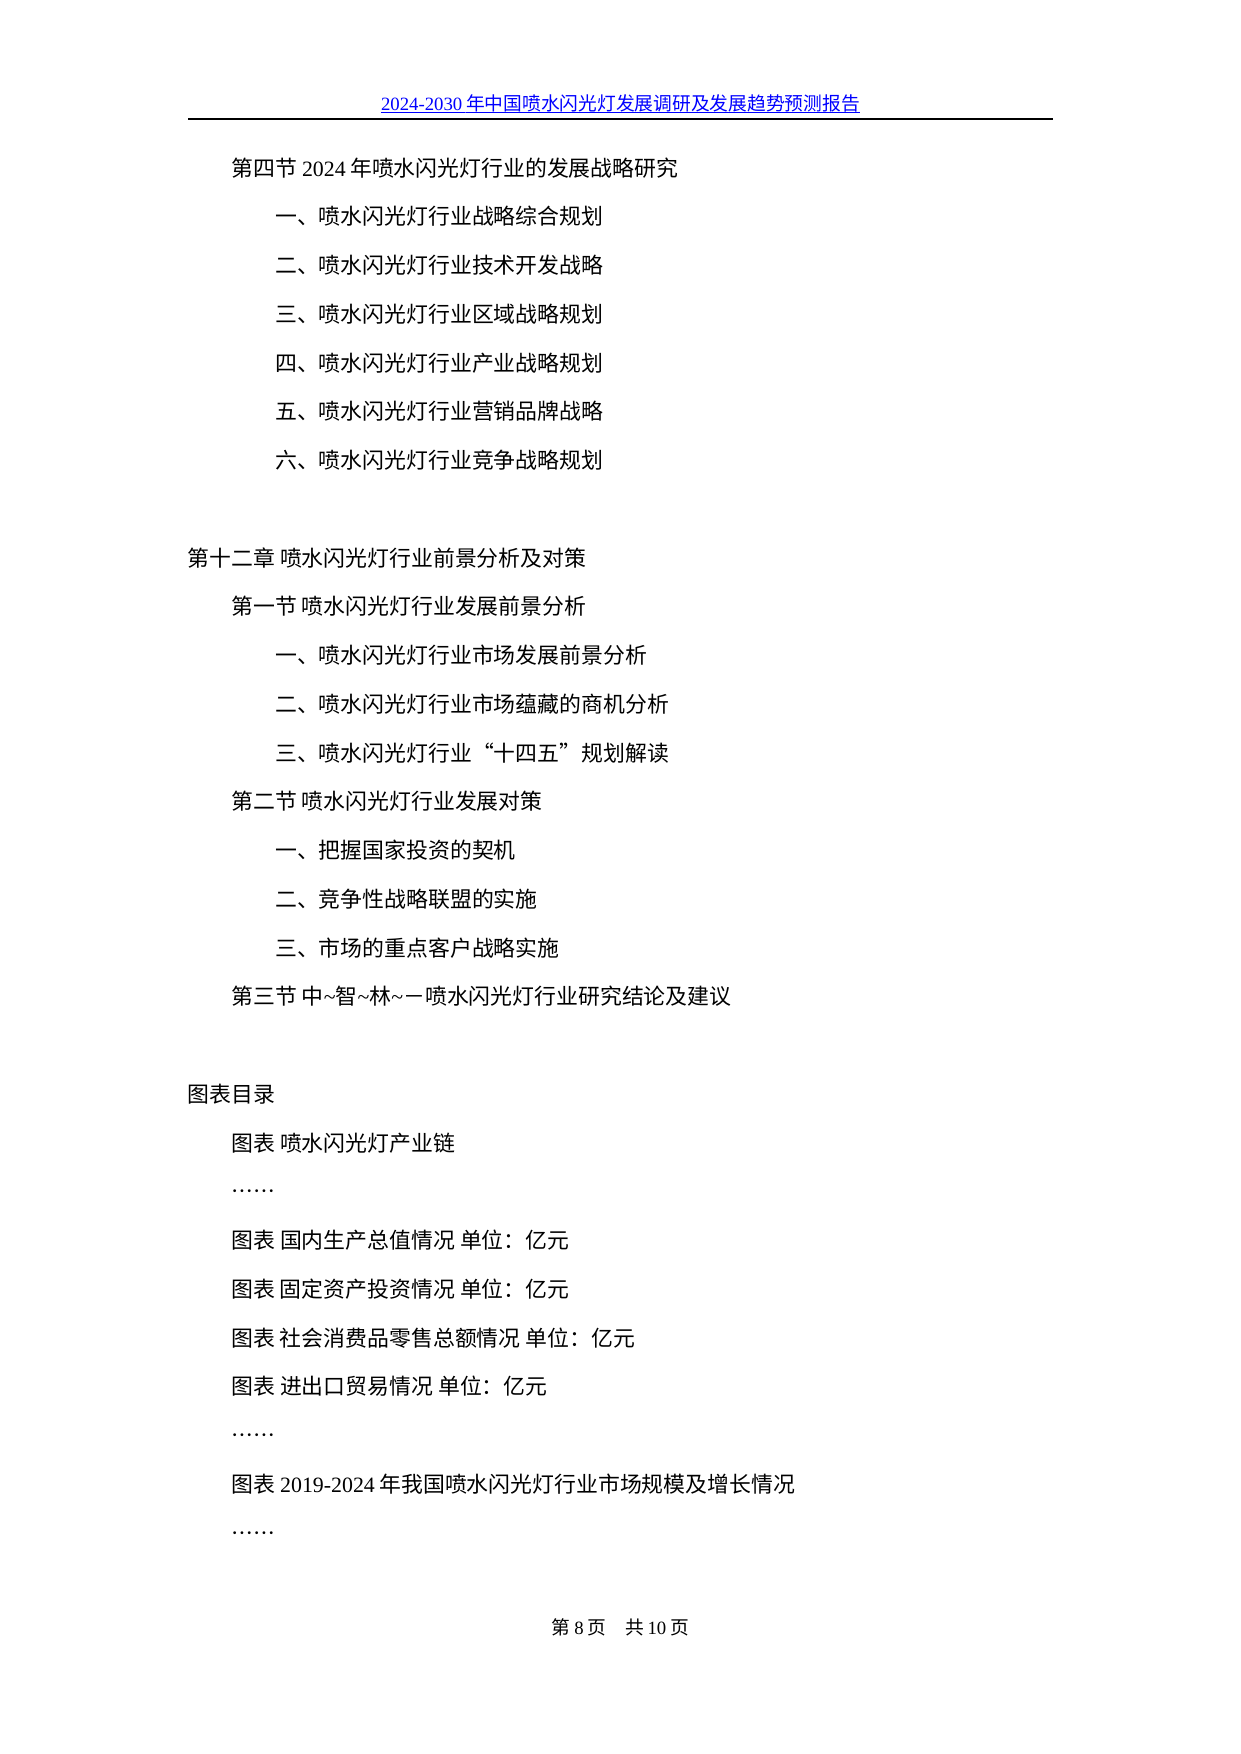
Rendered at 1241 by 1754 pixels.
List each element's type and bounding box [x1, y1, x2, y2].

text [187, 150, 1053, 1548]
